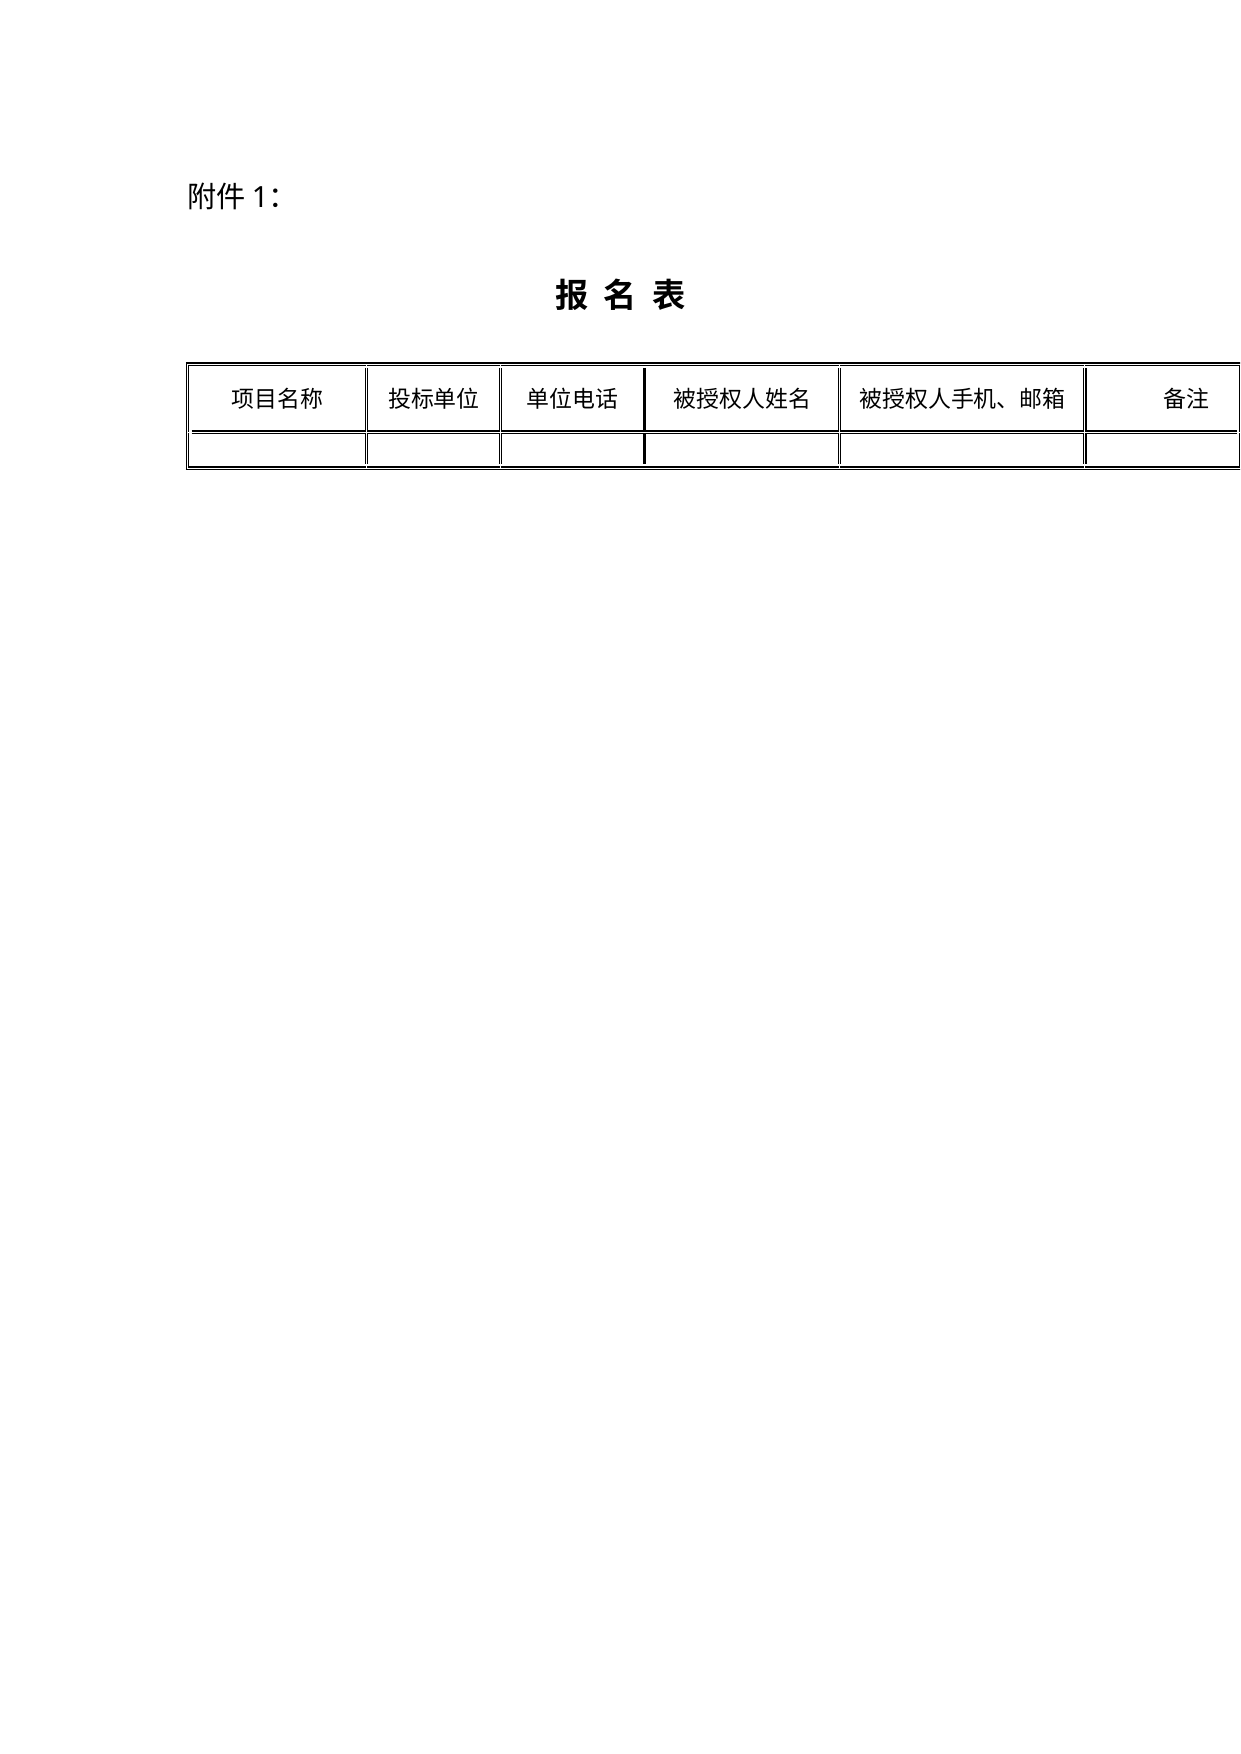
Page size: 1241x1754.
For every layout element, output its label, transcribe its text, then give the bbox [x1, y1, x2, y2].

text 附件1： [187, 162, 1053, 227]
text 报 名 表 [187, 261, 1053, 326]
table_header 被授权人姓名 [644, 366, 840, 430]
table_cell [501, 434, 644, 466]
table_cell [189, 430, 367, 466]
table_cell [840, 430, 1085, 466]
table_cell [644, 434, 840, 466]
table_cell [367, 434, 501, 466]
table_header 单位电话 [501, 366, 644, 430]
table_header 被授权人手机、邮箱 [840, 364, 1085, 430]
table_header 项目名称 [189, 366, 367, 430]
table_header 备注 [1085, 366, 1239, 430]
table_header 投标单位 [367, 366, 501, 430]
table_cell [1085, 430, 1239, 466]
